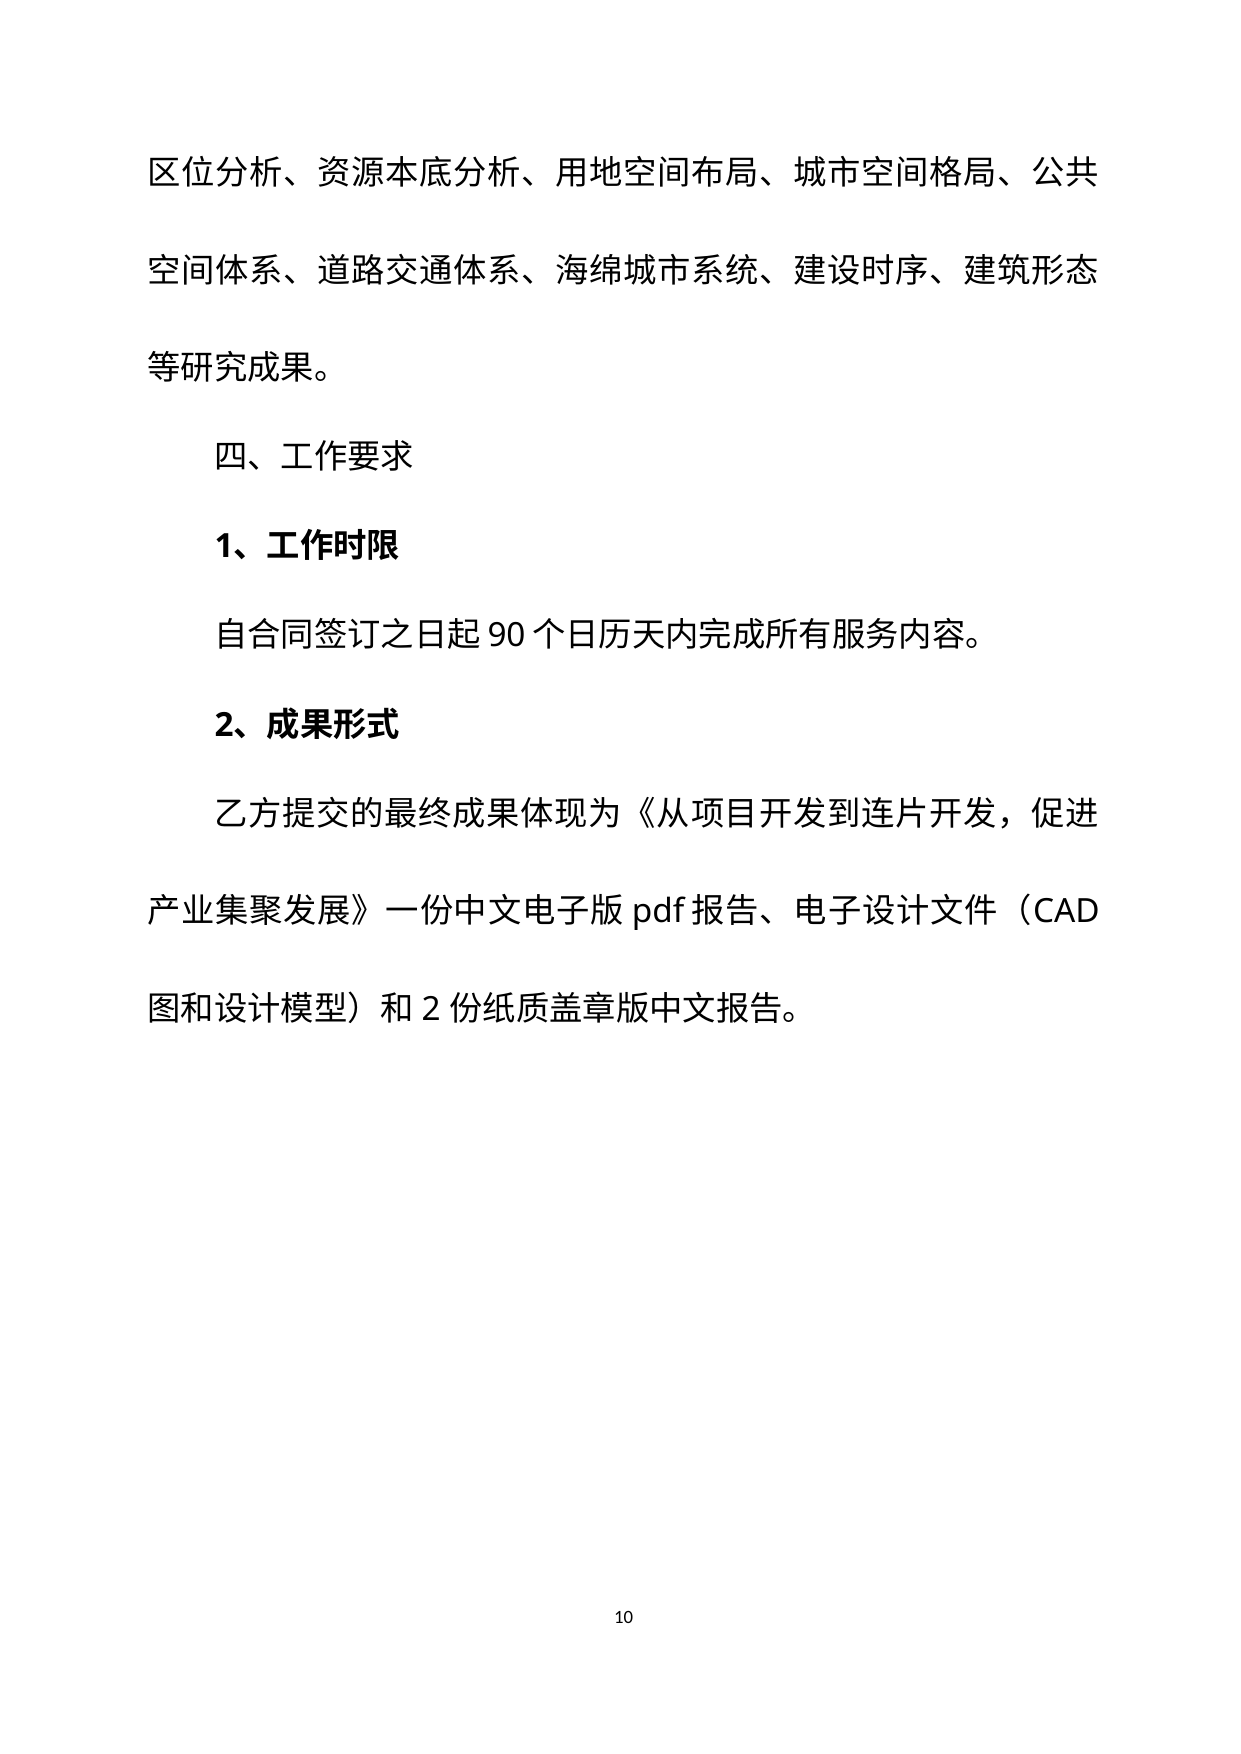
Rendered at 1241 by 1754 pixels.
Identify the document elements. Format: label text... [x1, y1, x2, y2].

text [147, 138, 1099, 398]
text 2、成果形式 [147, 689, 1099, 754]
text 四、工作要求 [147, 422, 1099, 487]
text 乙方提交的最终成果体现为《从项目开发到连片开发，促进产业集聚发展》一份中文电子版pdf报告、电子设计文件（CAD图和设计模型）和 2 份纸质盖章版中文报告。 [147, 778, 1099, 1038]
text 自合同签订之日起90个日历天内完成所有服务内容。 [147, 600, 1099, 665]
text 1、工作时限 [147, 511, 1099, 576]
